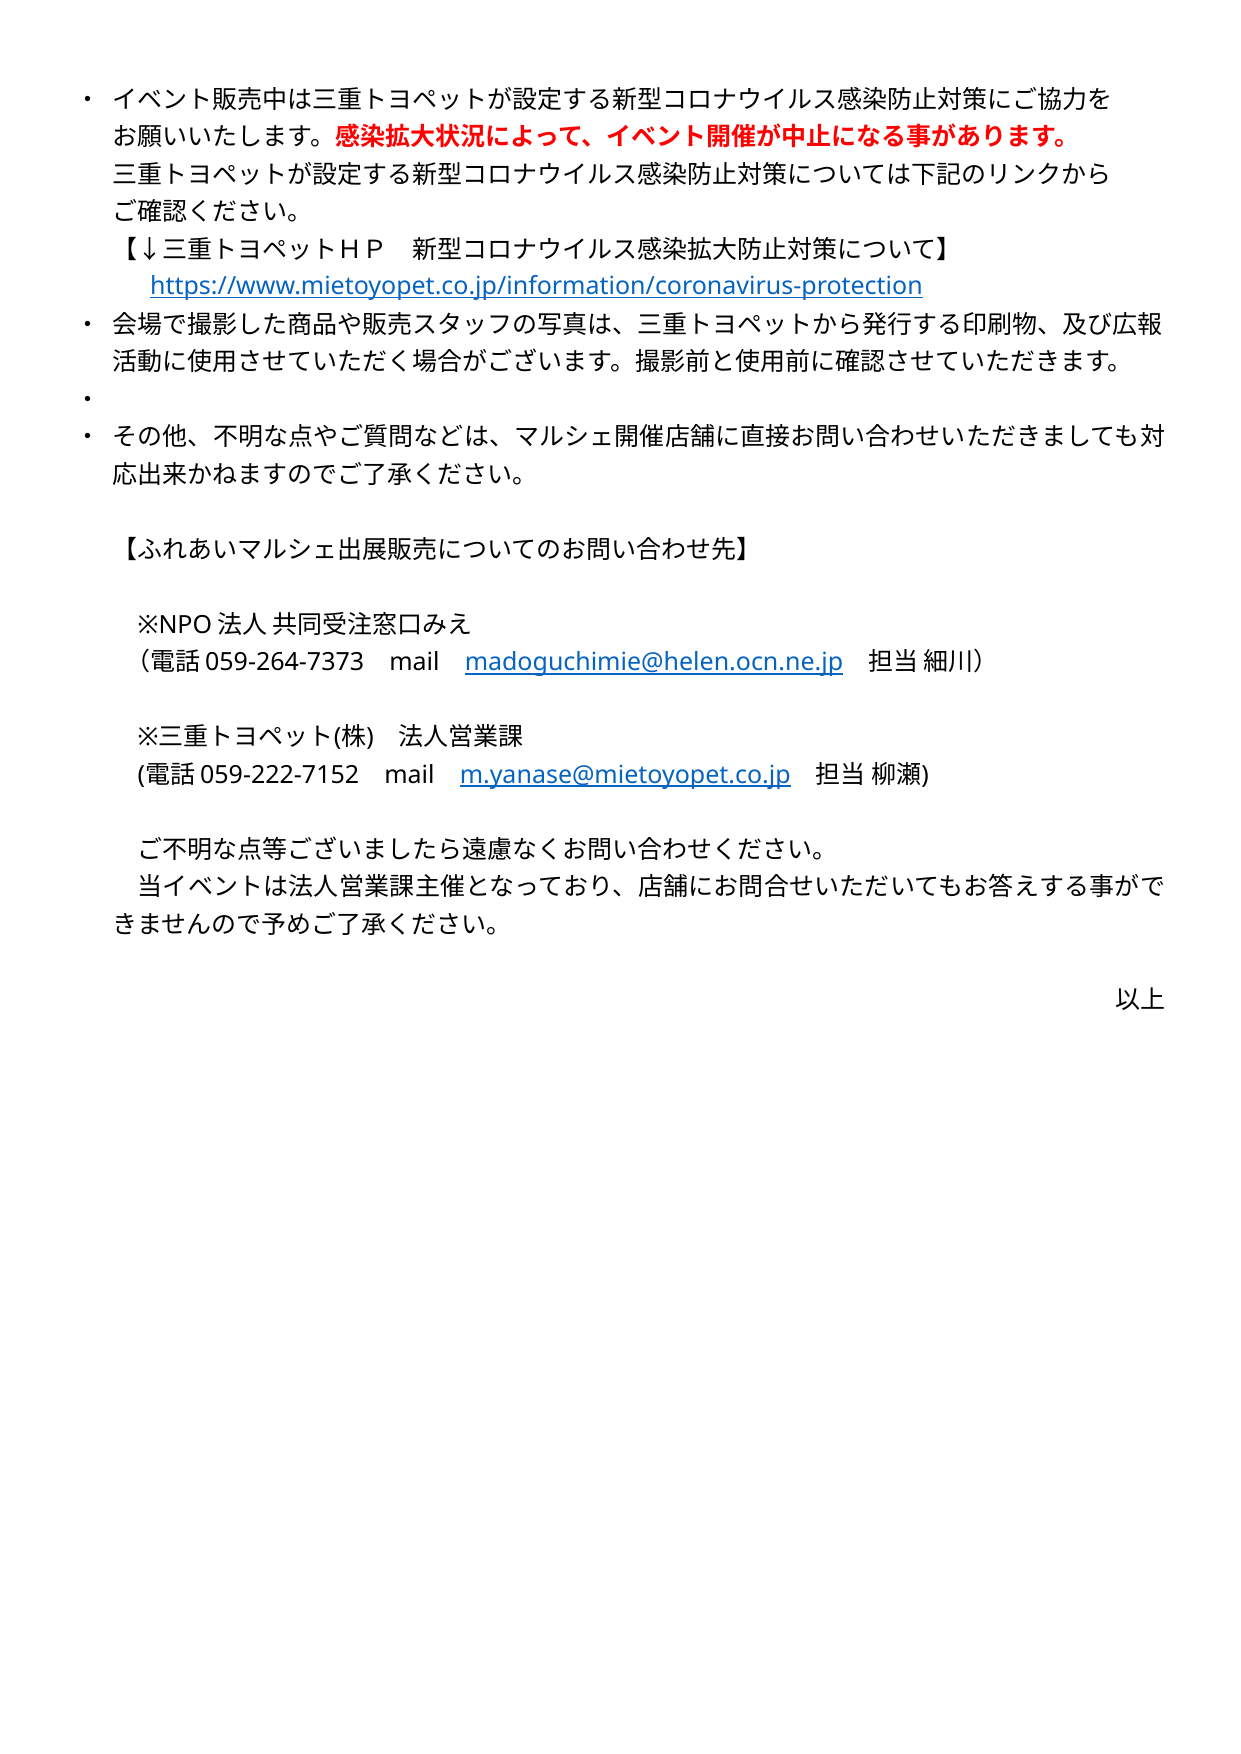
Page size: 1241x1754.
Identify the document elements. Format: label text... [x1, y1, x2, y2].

list 当イベントは法人営業課主催となっており、店舗にお問合せいただいてもお答えする事ができませんので予めご了承ください。 [112, 866, 1165, 941]
text https://www.mietoyopet.co.jp/information/coronavirus-protection [75, 266, 1165, 304]
text （電話059-264-7373 mail madoguchimie@helen.ocn.ne.jp 担当 細川） [75, 641, 1165, 679]
list イベント販売中は三重トヨペットが設定する新型コロナウイルス感染防止対策にご協力を [75, 79, 1165, 116]
list ※NPO法人 共同受注窓口みえ [112, 604, 1165, 641]
list (電話059-222-7152 mail m.yanase@mietoyopet.co.jp 担当 柳瀬) [112, 754, 1165, 791]
text お願いいたします。感染拡大状況によって、イベント開催が中止になる事があります。 [112, 116, 1165, 154]
text 三重トヨペットが設定する新型コロナウイルス感染防止対策については下記のリンクから [112, 154, 1165, 191]
list ご不明な点等ございましたら遠慮なくお問い合わせください。 [112, 829, 1165, 866]
list ※三重トヨペット(株) 法人営業課 [112, 716, 1165, 754]
text 【↓三重トヨペットＨＰ 新型コロナウイルス感染拡大防止対策について】 [112, 229, 1165, 266]
list その他、不明な点やご質問などは、マルシェ開催店舗に直接お問い合わせいただきましても対応出来かねますのでご了承ください。 [75, 416, 1165, 491]
list 会場で撮影した商品や販売スタッフの写真は、三重トヨペットから発行する印刷物、及び広報活動に使用させていただく場合がございます。撮影前と使用前に確認させていただきます。 [75, 304, 1165, 379]
text ご確認ください。 [112, 191, 1165, 229]
text 以上 [75, 979, 1165, 1016]
list 【ふれあいマルシェ出展販売についてのお問い合わせ先】 [112, 529, 1165, 566]
